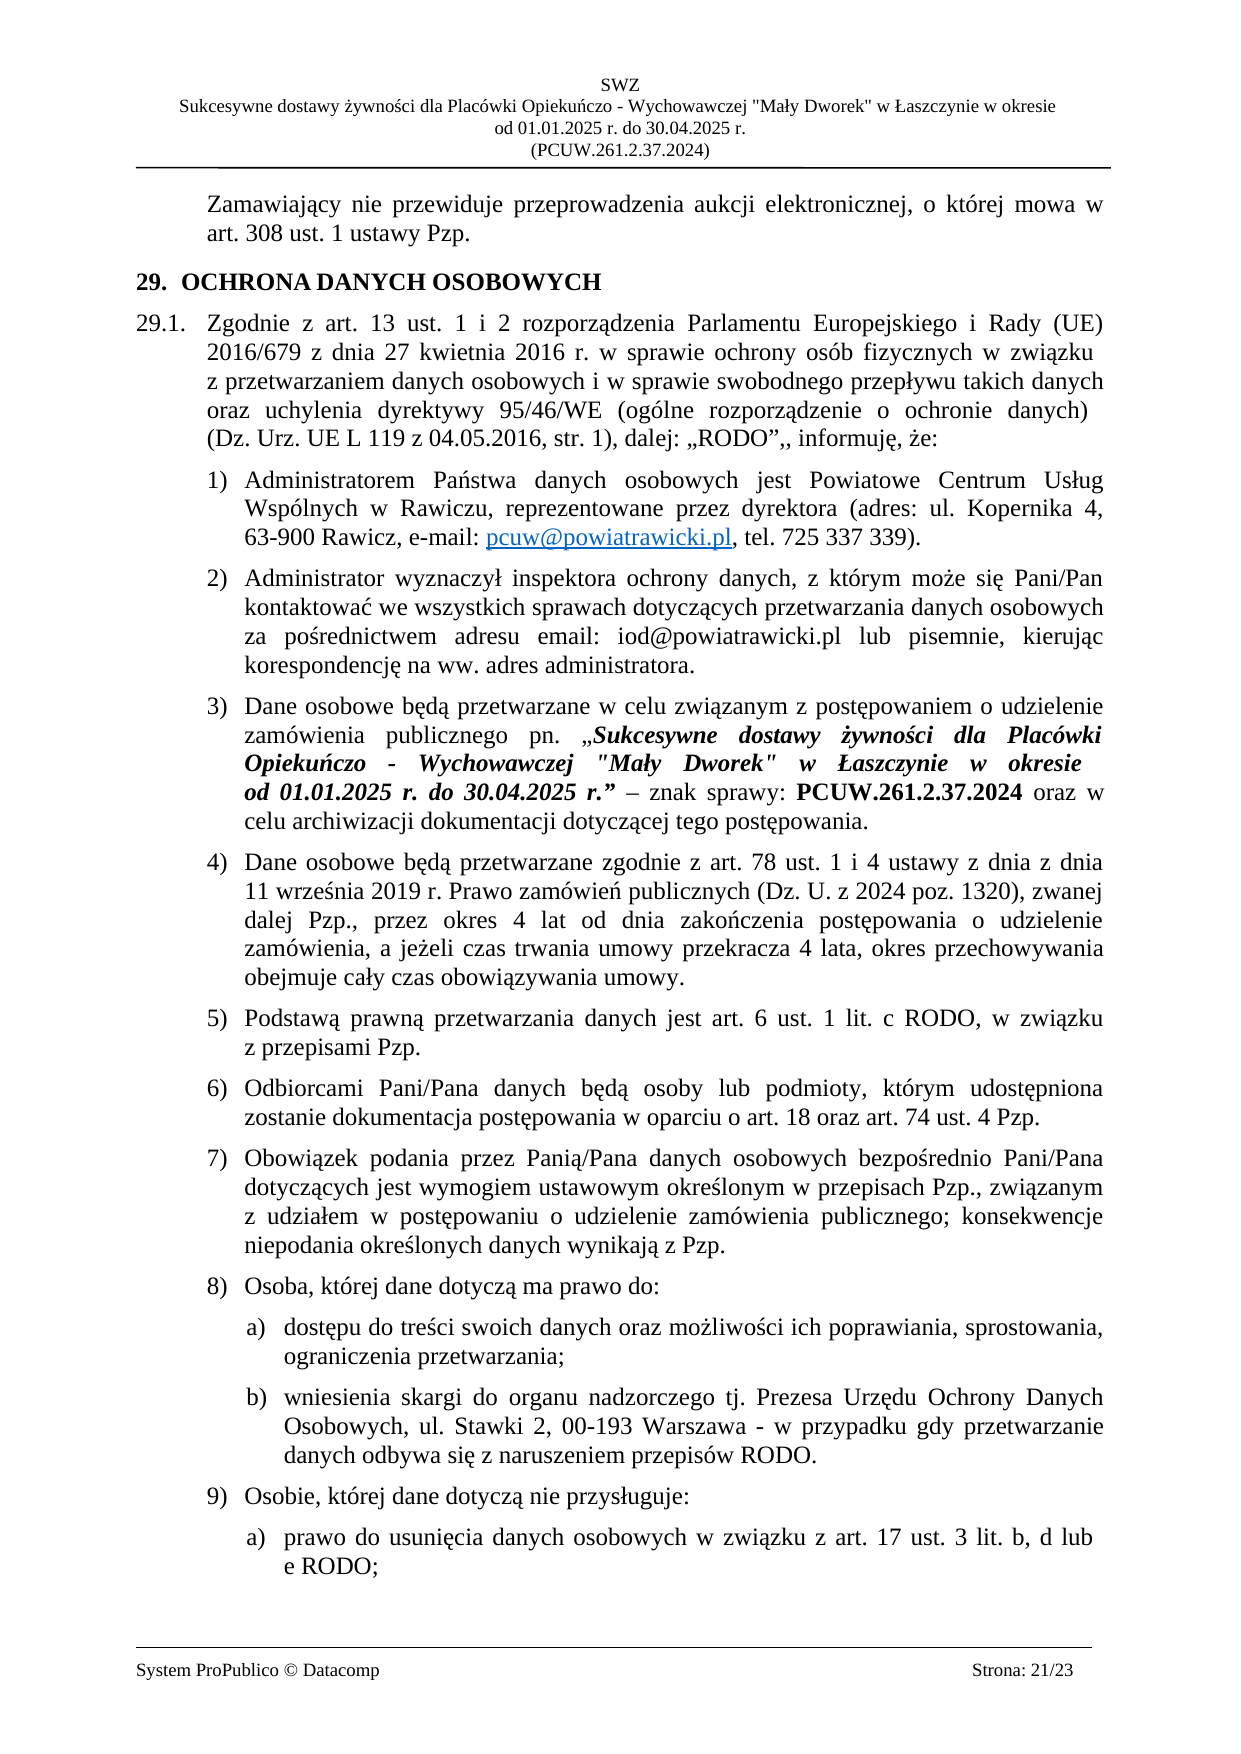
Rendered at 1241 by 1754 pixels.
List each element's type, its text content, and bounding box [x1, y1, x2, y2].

subtitle wniesienia skargi do organu nadzorczego tj. Prezesa Urzędu Ochrony Danych Osobowych, ul. Stawki 2, 00-193 Warszawa - w przypadku gdy przetwarzanie danych odbywa się z naruszeniem przepisów RODO. [246, 1382, 1104, 1468]
subtitle Dane osobowe będą przetwarzane zgodnie z art. 78 ust. 1 i 4 ustawy z dnia z dnia 11 września 2019 r. Prawo zamówień publicznych (Dz. U. z 2024 poz. 1320), zwanej dalej Pzp., przez okres 4 lat od dnia zakończenia postępowania o udzielenie zamówienia, a jeżeli czas trwania umowy przekracza 4 lata, okres przechowywania obejmuje cały czas obowiązywania umowy. [207, 847, 1104, 991]
subtitle Dane osobowe będą przetwarzane w celu związanym z postępowaniem o udzielenie zamówienia publicznego pn. „Sukcesywne dostawy żywności dla Placówki Opiekuńczo - Wychowawczej "Mały Dworek" w Łaszczynie w okresie od 01.01.2025 r. do 30.04.2025 r.” – znak sprawy: PCUW.261.2.37.2024 oraz w celu archiwizacji dokumentacji dotyczącej tego postępowania. [207, 691, 1104, 835]
subtitle Zgodnie z art. 13 ust. 1 i 2 rozporządzenia Parlamentu Europejskiego i Rady (UE) 2016/679 z dnia 27 kwietnia 2016 r. w sprawie ochrony osób fizycznych w związku z przetwarzaniem danych osobowych i w sprawie swobodnego przepływu takich danych oraz uchylenia dyrektywy 95/46/WE (ogólne rozporządzenie o ochronie danych) (Dz. Urz. UE L 119 z 04.05.2016, str. 1), dalej: „RODO”,, informuję, że: [136, 308, 1104, 452]
subtitle Osoba, której dane dotyczą ma prawo do: [207, 1271, 1104, 1300]
subtitle prawo do usunięcia danych osobowych w związku z art. 17 ust. 3 lit. b, d lub e RODO; [246, 1522, 1104, 1580]
subtitle Administrator wyznaczył inspektora ochrony danych, z którym może się Pani/Pan kontaktować we wszystkich sprawach dotyczących przetwarzania danych osobowych za pośrednictwem adresu email: iod@powiatrawicki.pl lub pisemnie, kierując korespondencję na ww. adres administratora. [207, 563, 1104, 678]
subtitle Obowiązek podania przez Panią/Pana danych osobowych bezpośrednio Pani/Pana dotyczących jest wymogiem ustawowym określonym w przepisach Pzp., związanym z udziałem w postępowaniu o udzielenie zamówienia publicznego; konsekwencje niepodania określonych danych wynikają z Pzp. [207, 1143, 1104, 1258]
subtitle Administratorem Państwa danych osobowych jest Powiatowe Centrum Usług Wspólnych w Rawiczu, reprezentowane przez dyrektora (adres: ul. Kopernika 4, 63-900 Rawicz, e-mail: pcuw@powiatrawicki.pl, tel. 725 337 339). [207, 465, 1104, 551]
subtitle Osobie, której dane dotyczą nie przysługuje: [207, 1481, 1104, 1510]
subtitle Podstawą prawną przetwarzania danych jest art. 6 ust. 1 lit. c RODO, w związku z przepisami Pzp. [207, 1003, 1104, 1061]
subtitle Zamawiający nie przewiduje przeprowadzenia aukcji elektronicznej, o której mowa w art. 308 ust. 1 ustawy Pzp. [207, 189, 1104, 246]
subtitle dostępu do treści swoich danych oraz możliwości ich poprawiania, sprostowania, ograniczenia przetwarzania; [246, 1312, 1104, 1370]
subtitle Odbiorcami Pani/Pana danych będą osoby lub podmioty, którym udostępniona zostanie dokumentacja postępowania w oparciu o art. 18 oraz art. 74 ust. 4 Pzp. [207, 1073, 1104, 1131]
subtitle Ochrona danych osobowych [136, 267, 1104, 296]
